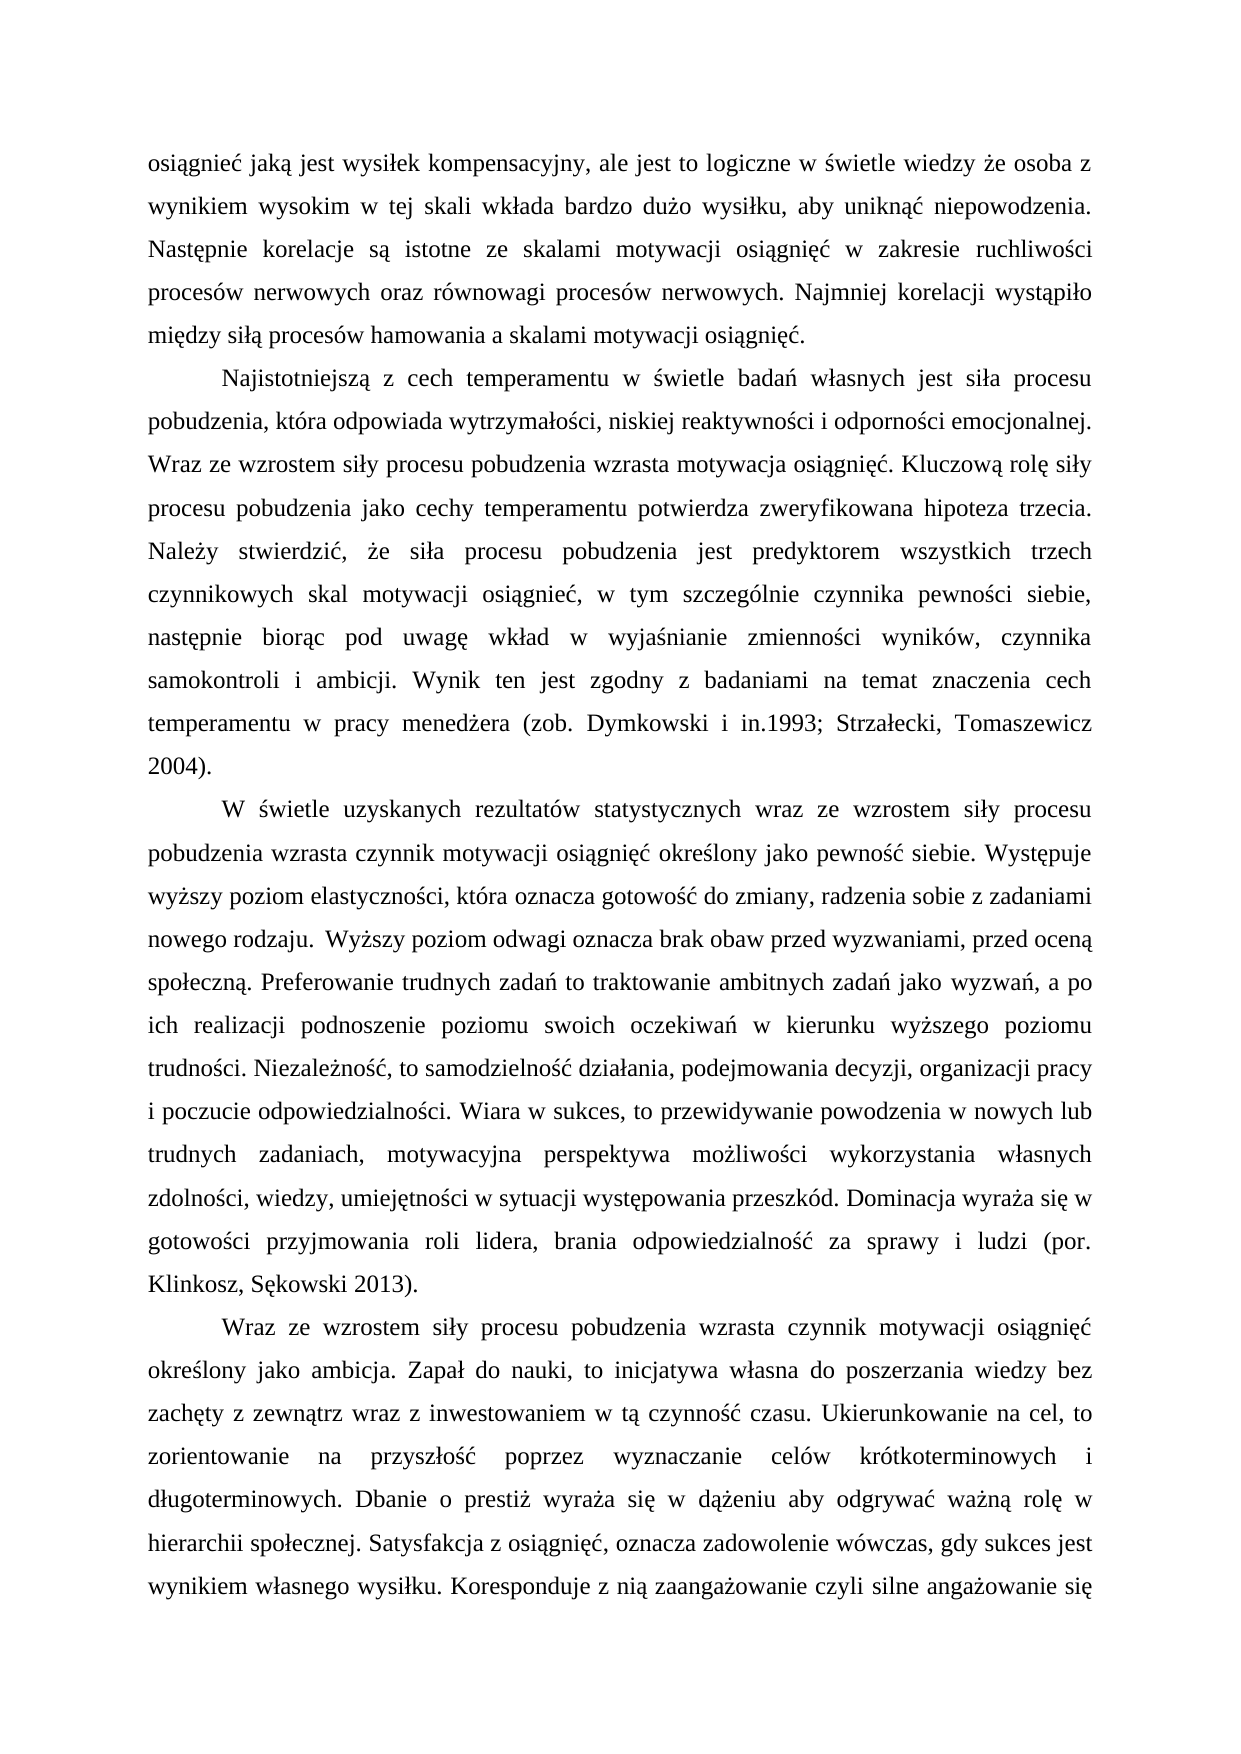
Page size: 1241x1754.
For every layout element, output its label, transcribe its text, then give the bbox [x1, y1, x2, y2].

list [148, 148, 1093, 349]
text Najistotniejszą z cech temperamentu w świetle badań własnych jest siła procesu pobudzenia, która odpowiada wytrzymałości, niskiej reaktywności i odporności emocjonalnej. Wraz ze wzrostem siły procesu pobudzenia wzrasta motywacja osiągnięć. Kluczową rolę siły procesu pobudzenia jako cechy temperamentu potwierdza zweryfikowana hipoteza trzecia. Należy stwierdzić, że siła procesu pobudzenia jest predyktorem wszystkich trzech czynnikowych skal motywacji osiągnieć, w tym szczególnie czynnika pewności siebie, następnie biorąc pod uwagę wkład w wyjaśnianie zmienności wyników, czynnika samokontroli i ambicji. Wynik ten jest zgodny z badaniami na temat znaczenia cech temperamentu w pracy menedżera (zob. Dymkowski i in.1993; Strzałecki, Tomaszewicz 2004). [148, 363, 1093, 780]
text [148, 1312, 1093, 1599]
text W świetle uzyskanych rezultatów statystycznych wraz ze wzrostem siły procesu pobudzenia wzrasta czynnik motywacji osiągnięć określony jako pewność siebie. Występuje wyższy poziom elastyczności, która oznacza gotowość do zmiany, radzenia sobie z zadaniami nowego rodzaju. Wyższy poziom odwagi oznacza brak obaw przed wyzwaniami, przed oceną społeczną. Preferowanie trudnych zadań to traktowanie ambitnych zadań jako wyzwań, a po ich realizacji podnoszenie poziomu swoich oczekiwań w kierunku wyższego poziomu trudności. Niezależność, to samodzielność działania, podejmowania decyzji, organizacji pracy i poczucie odpowiedzialności. Wiara w sukces, to przewidywanie powodzenia w nowych lub trudnych zadaniach, motywacyjna perspektywa możliwości wykorzystania własnych zdolności, wiedzy, umiejętności w sytuacji występowania przeszkód. Dominacja wyraża się w gotowości przyjmowania roli lidera, brania odpowiedzialność za sprawy i ludzi (por. Klinkosz, Sękowski 2013). [148, 794, 1093, 1298]
